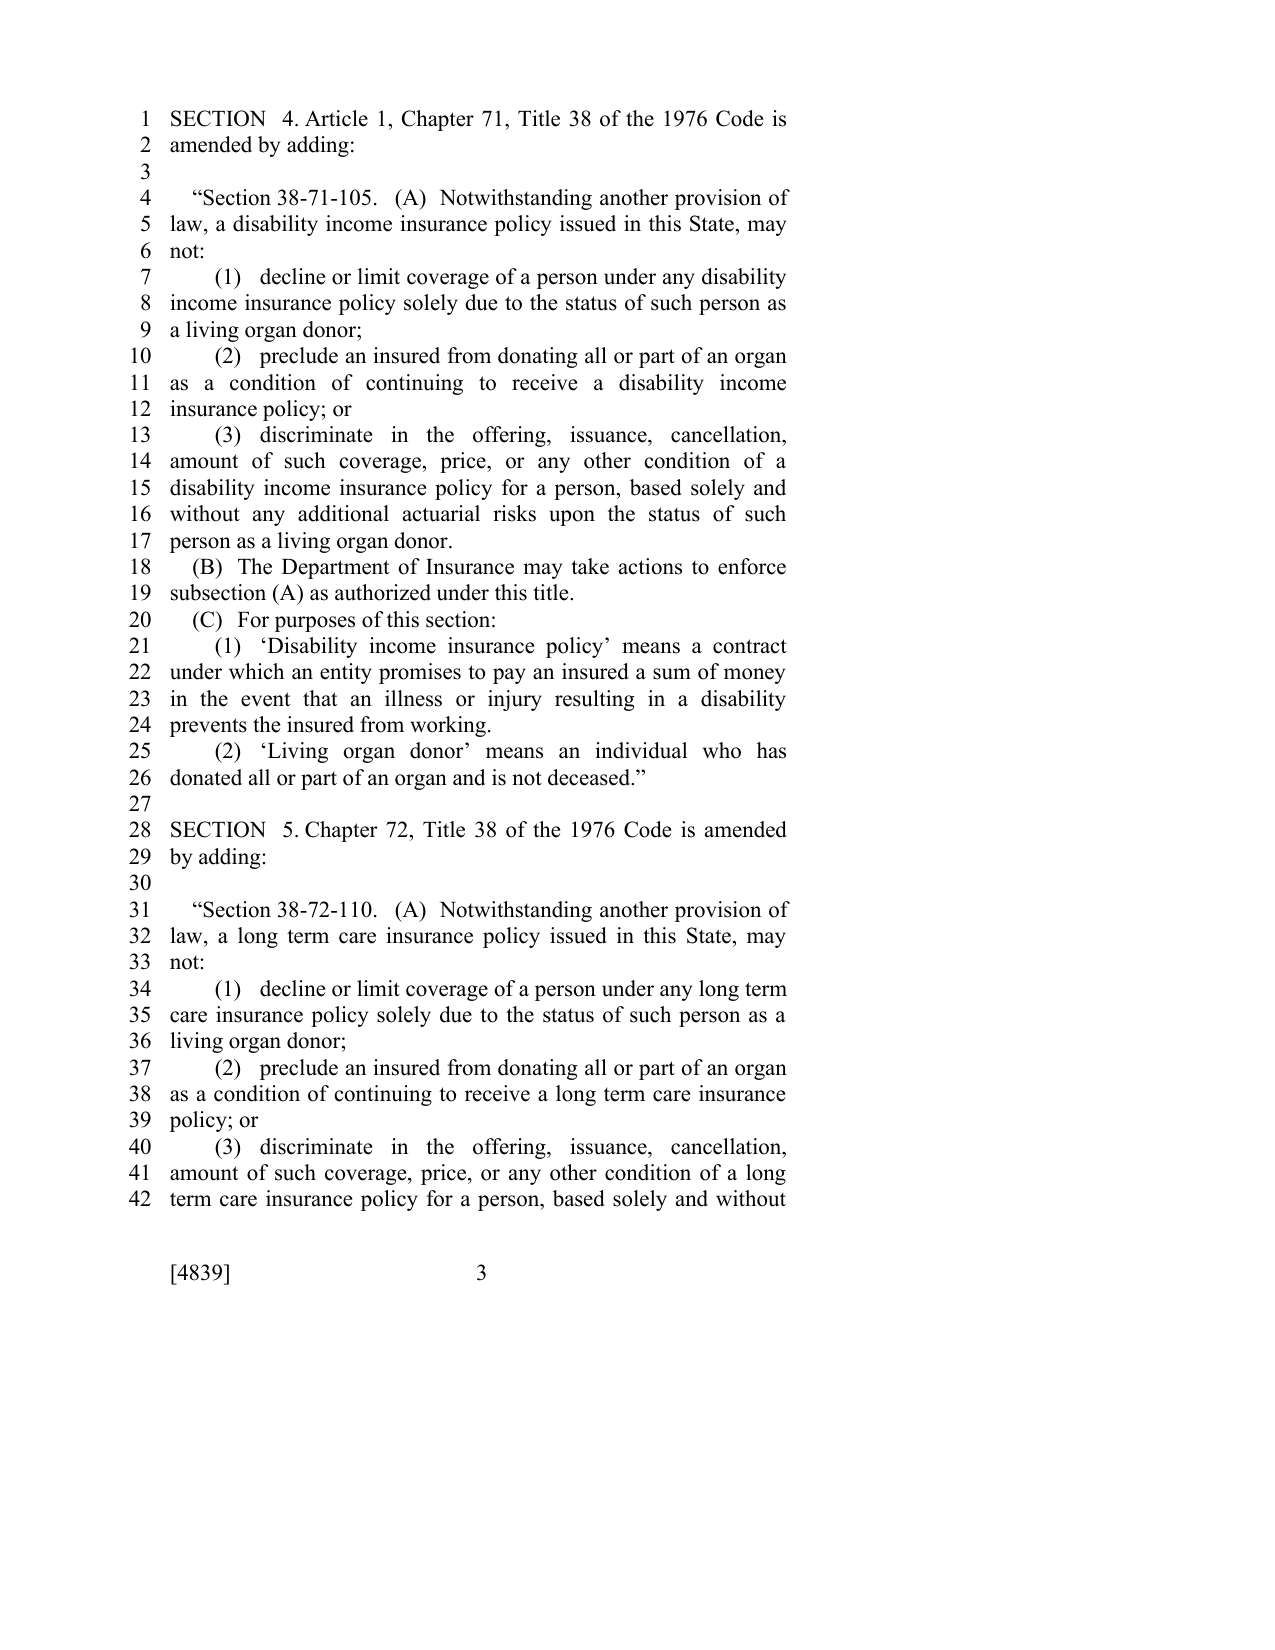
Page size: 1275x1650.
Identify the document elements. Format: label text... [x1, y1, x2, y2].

text (2) ‘Living organ donor’ means an individual who has donated all or part of an organ and is not deceased.” [169, 737, 787, 790]
text (2) preclude an insured from donating all or part of an organ as a condition of continuing to receive a long term care insurance policy; or [169, 1054, 787, 1133]
text (3) discriminate in the offering, issuance, cancellation, amount of such coverage, price, or any other condition of a disability income insurance policy for a person, based solely and without any additional actuarial risks upon the status of such person as a living organ donor. [169, 421, 787, 553]
text “Section 38-72-110. (A) Notwithstanding another provision of law, a long term care insurance policy issued in this State, may not: [169, 896, 787, 975]
text (1) decline or limit coverage of a person under any long term care insurance policy solely due to the status of such person as a living organ donor; [169, 975, 787, 1054]
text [169, 1133, 787, 1212]
text (1) decline or limit coverage of a person under any disability income insurance policy solely due to the status of such person as a living organ donor; [169, 263, 787, 342]
text (2) preclude an insured from donating all or part of an organ as a condition of continuing to receive a disability income insurance policy; or [169, 342, 787, 421]
text (B) The Department of Insurance may take actions to enforce subsection (A) as authorized under this title. [169, 553, 787, 606]
text “Section 38-71-105. (A) Notwithstanding another provision of law, a disability income insurance policy issued in this State, may not: [169, 184, 787, 263]
text SECTION 5. Chapter 72, Title 38 of the 1976 Code is amended by adding: [169, 817, 787, 869]
text (1) ‘Disability income insurance policy’ means a contract under which an entity promises to pay an insured a sum of money in the event that an illness or injury resulting in a disability prevents the insured from working. [169, 632, 787, 737]
text (C) For purposes of this section: [169, 606, 787, 632]
text SECTION 4. Article 1, Chapter 71, Title 38 of the 1976 Code is amended by adding: [169, 105, 787, 158]
